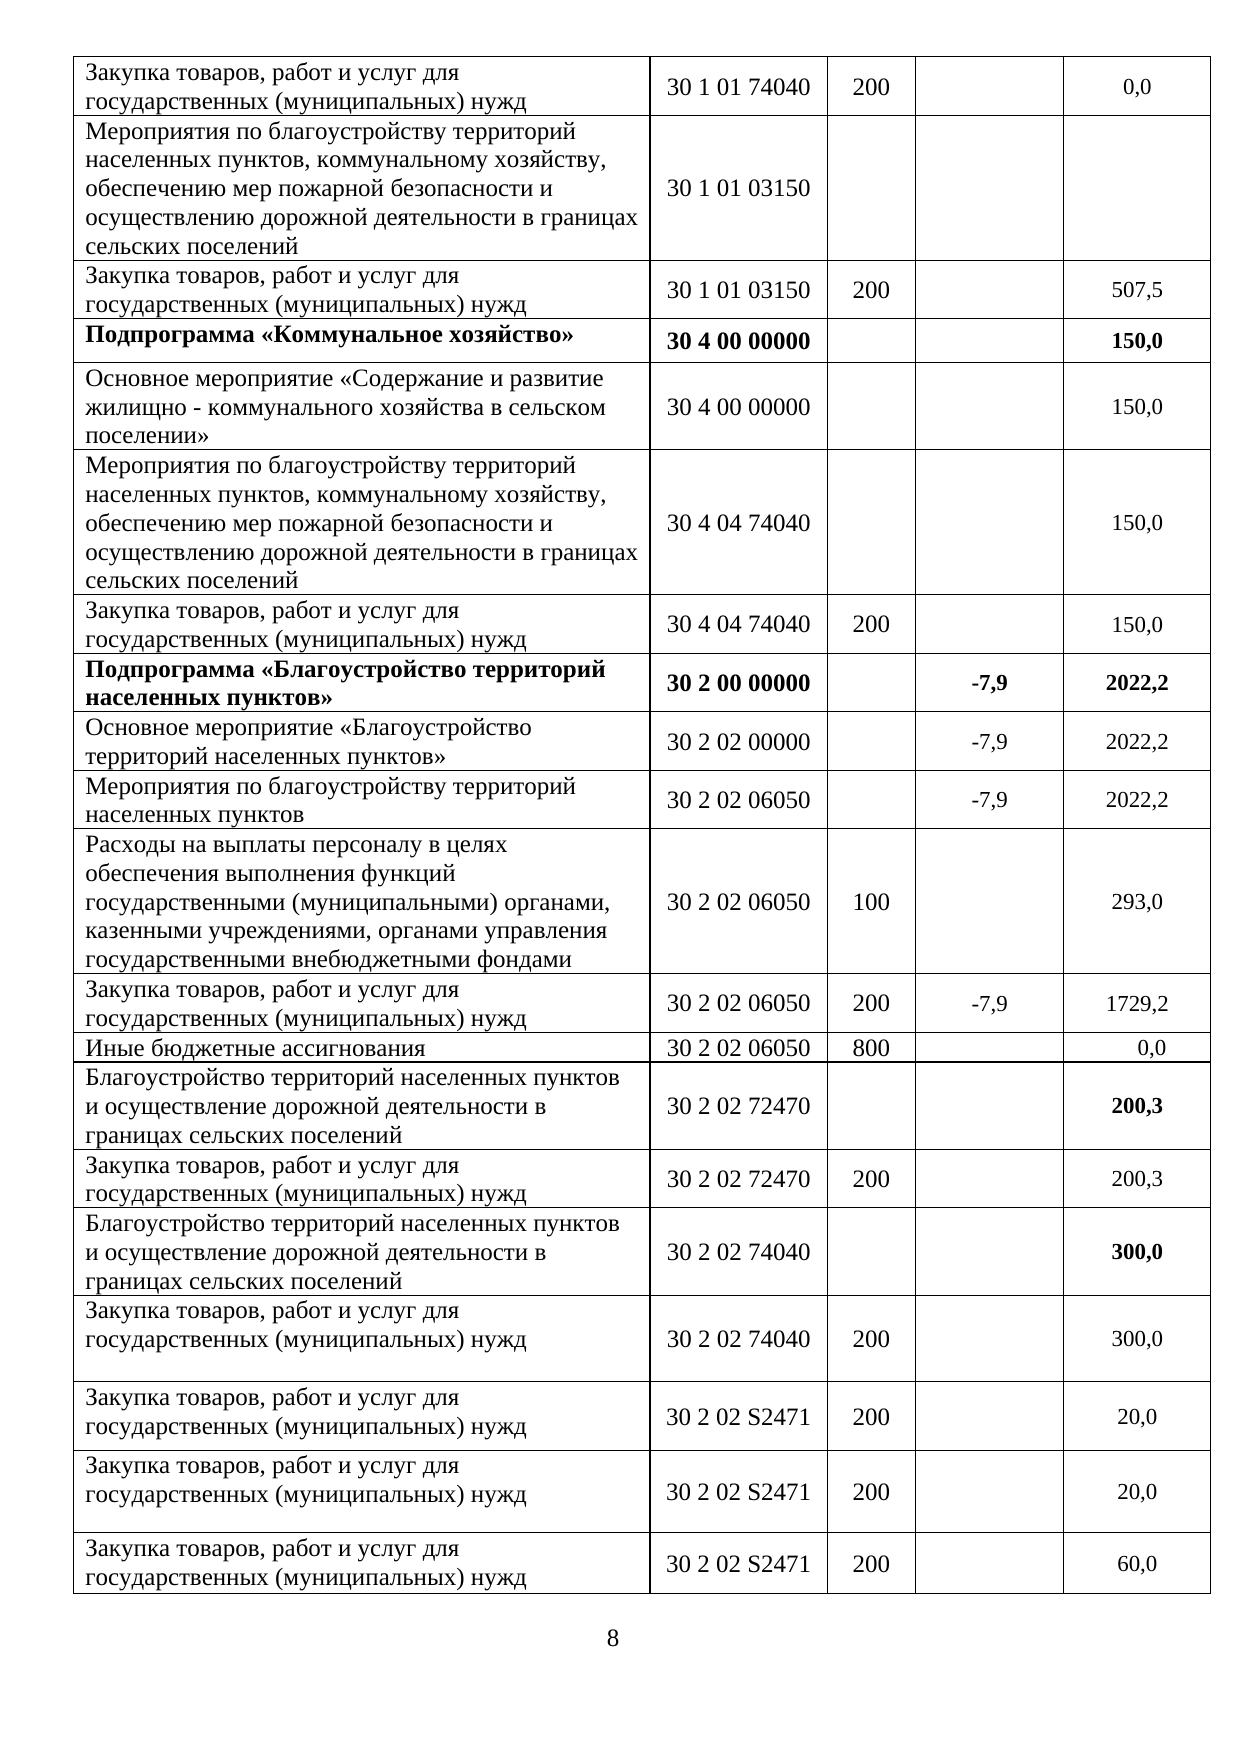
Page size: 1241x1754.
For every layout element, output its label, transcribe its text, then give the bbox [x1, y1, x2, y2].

table_cell 2022,2 [1064, 712, 1210, 770]
table_cell Закупка товаров, работ и услуг для государственных (муниципальных) нужд [74, 57, 649, 115]
table_cell 30 4 00 00000 [651, 319, 827, 362]
table_cell 293,0 [1064, 829, 1210, 973]
table_cell 30 2 02 06050 [651, 1033, 827, 1061]
table_cell 30 2 02 S2471 [651, 1533, 827, 1593]
table_cell 200 [828, 595, 915, 653]
table_cell [916, 319, 1063, 362]
table_cell 30 2 02 72470 [651, 1063, 827, 1149]
table_cell [916, 829, 1063, 973]
table_cell 200 [828, 57, 915, 115]
table_cell [916, 1033, 1063, 1061]
table_cell Закупка товаров, работ и услуг для государственных (муниципальных) нужд [74, 595, 649, 653]
table_cell [916, 1296, 1063, 1381]
table_cell 100 [828, 829, 915, 973]
table_cell -7,9 [916, 654, 1063, 711]
table_cell [916, 1382, 1063, 1449]
table_cell Закупка товаров, работ и услуг для государственных (муниципальных) нужд [74, 1296, 649, 1381]
table_cell 30 2 02 00000 [651, 712, 827, 770]
table_cell [828, 116, 915, 259]
table_cell Закупка товаров, работ и услуг для государственных (муниципальных) нужд [74, 261, 649, 318]
table_cell 30 2 02 06050 [651, 771, 827, 828]
table_cell Иные бюджетные ассигнования [74, 1033, 649, 1061]
table_cell 30 1 01 03150 [651, 261, 827, 318]
table_cell Закупка товаров, работ и услуг для государственных (муниципальных) нужд [74, 1451, 649, 1532]
table_cell [828, 712, 915, 770]
table_cell Основное мероприятие «Благоустройство территорий населенных пунктов» [74, 712, 649, 770]
table_cell 200,3 [1064, 1150, 1210, 1207]
table_cell 30 2 00 00000 [651, 654, 827, 711]
table_cell 200 [828, 974, 915, 1032]
table_cell [916, 1208, 1063, 1294]
table_cell Закупка товаров, работ и услуг для государственных (муниципальных) нужд [74, 1382, 649, 1449]
table_cell [916, 450, 1063, 594]
table_cell 0,0 [1064, 1033, 1210, 1061]
table_cell Благоустройство территорий населенных пунктов и осуществление дорожной деятельности в границах сельских поселений [74, 1063, 649, 1149]
table_cell 2022,2 [1064, 771, 1210, 828]
table_cell Благоустройство территорий населенных пунктов и осуществление дорожной деятельности в границах сельских поселений [74, 1208, 649, 1294]
table_cell 150,0 [1064, 450, 1210, 594]
table_cell [828, 363, 915, 449]
table_cell 150,0 [1064, 319, 1210, 362]
table_cell 30 1 01 74040 [651, 57, 827, 115]
table_cell -7,9 [916, 974, 1063, 1032]
table_cell 150,0 [1064, 595, 1210, 653]
table_cell 0,0 [1064, 57, 1210, 115]
table_cell 30 2 02 74040 [651, 1208, 827, 1294]
table_cell 800 [828, 1033, 915, 1061]
table_cell [916, 595, 1063, 653]
table_cell [916, 1533, 1063, 1593]
table_cell 150,0 [1064, 363, 1210, 449]
table_cell 30 2 02 72470 [651, 1150, 827, 1207]
table_cell 30 2 02 06050 [651, 974, 827, 1032]
table_cell [916, 1451, 1063, 1532]
table_cell 200 [828, 1382, 915, 1449]
table_cell 300,0 [1064, 1296, 1210, 1381]
table_cell [828, 1063, 915, 1149]
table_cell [74, 116, 649, 259]
table_cell 200 [828, 1150, 915, 1207]
table_cell -7,9 [916, 712, 1063, 770]
table_cell [828, 1208, 915, 1294]
table_cell 60,0 [1064, 1533, 1210, 1593]
table_cell -7,9 [916, 771, 1063, 828]
table_cell [916, 363, 1063, 449]
table_cell 20,0 [1064, 1382, 1210, 1449]
table_cell 30 2 02 S2471 [651, 1451, 827, 1532]
table_cell 30 1 01 03150 [651, 116, 827, 259]
table_cell [828, 654, 915, 711]
table_cell Основное мероприятие «Содержание и развитие жилищно - коммунального хозяйства в сельском поселении» [74, 363, 649, 449]
table_cell [1064, 116, 1210, 259]
table_cell 200 [828, 1451, 915, 1532]
table_cell 30 4 04 74040 [651, 595, 827, 653]
table_cell 30 2 02 06050 [651, 829, 827, 973]
table_cell 30 2 02 74040 [651, 1296, 827, 1381]
table_cell 300,0 [1064, 1208, 1210, 1294]
table_cell [916, 57, 1063, 115]
table_cell 1729,2 [1064, 974, 1210, 1032]
table_cell [828, 319, 915, 362]
table_cell Закупка товаров, работ и услуг для государственных (муниципальных) нужд [74, 1150, 649, 1207]
table_cell Закупка товаров, работ и услуг для государственных (муниципальных) нужд [74, 974, 649, 1032]
table_cell Расходы на выплаты персоналу в целях обеспечения выполнения функций государственными (муниципальными) органами, казенными учреждениями, органами управления государственными внебюджетными фондами [74, 829, 649, 973]
table_cell 2022,2 [1064, 654, 1210, 711]
table_cell 20,0 [1064, 1451, 1210, 1532]
table_cell [916, 261, 1063, 318]
table_cell Мероприятия по благоустройству территорий населенных пунктов [74, 771, 649, 828]
table_cell Подпрограмма «Благоустройство территорий населенных пунктов» [74, 654, 649, 711]
table_cell [828, 450, 915, 594]
table_cell [916, 1150, 1063, 1207]
table_cell 200 [828, 1533, 915, 1593]
table_cell 200 [828, 1296, 915, 1381]
table_cell 200 [828, 261, 915, 318]
table_cell Закупка товаров, работ и услуг для государственных (муниципальных) нужд [74, 1533, 649, 1593]
table_cell 507,5 [1064, 261, 1210, 318]
table_cell Подпрограмма «Коммунальное хозяйство» [74, 319, 649, 362]
table_cell [916, 116, 1063, 259]
table_cell [828, 771, 915, 828]
table_cell [916, 1063, 1063, 1149]
table_cell 30 4 00 00000 [651, 363, 827, 449]
table_cell 30 2 02 S2471 [651, 1382, 827, 1449]
table_cell 200,3 [1064, 1063, 1210, 1149]
table_cell 30 4 04 74040 [651, 450, 827, 594]
